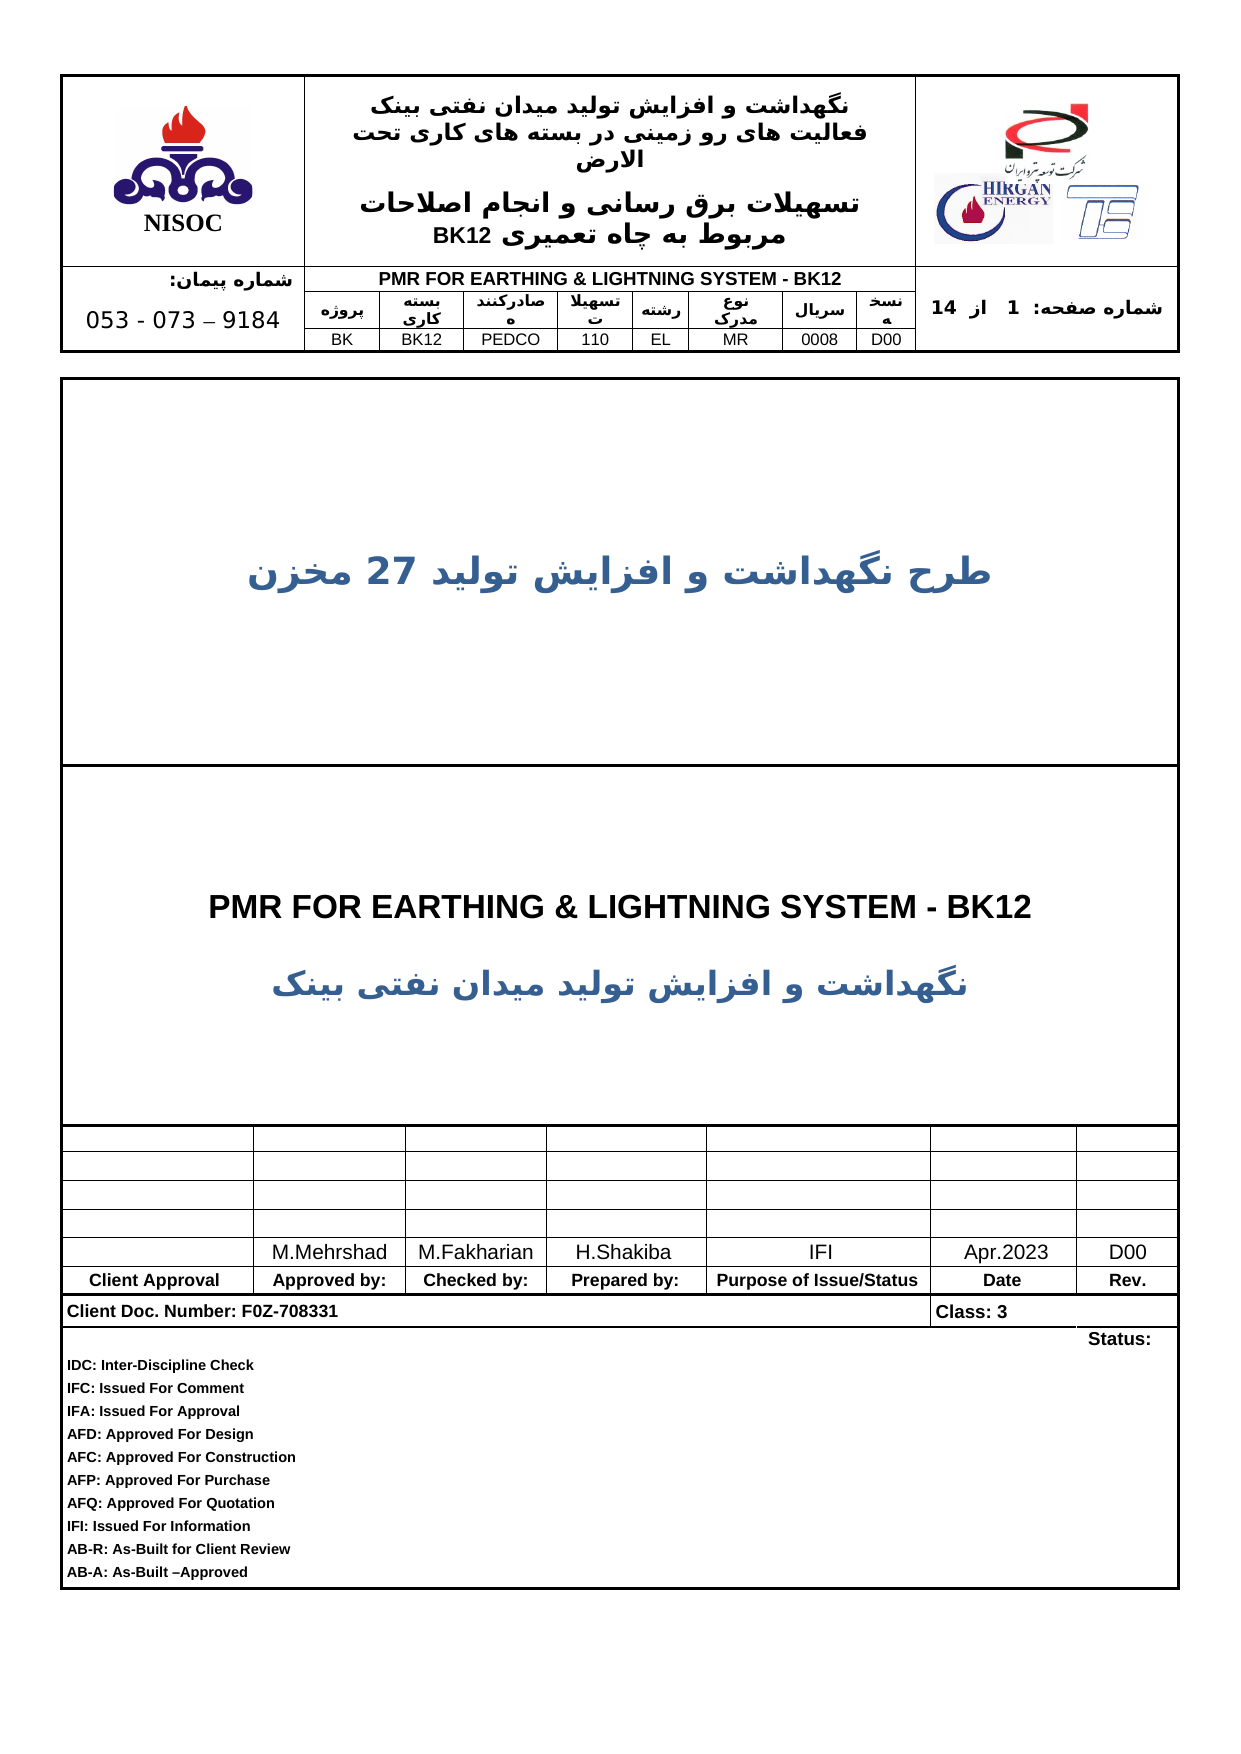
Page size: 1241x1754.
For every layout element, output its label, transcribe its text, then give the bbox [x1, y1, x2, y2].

table_cell Client Doc. Number: F0Z-708331 [63, 1296, 930, 1326]
table_cell Date [931, 1267, 1076, 1293]
table_cell [406, 1181, 546, 1208]
table_cell [406, 1152, 546, 1180]
table_cell [547, 1210, 706, 1237]
table_cell [1077, 1181, 1177, 1208]
table_header طرح نگهداشت و افزایش تولید 27 مخزن [63, 380, 1177, 763]
table_cell [931, 1152, 1076, 1180]
table_cell Purpose of Issue/Status [707, 1267, 930, 1293]
table_cell Rev. [1077, 1267, 1177, 1293]
table_cell [547, 1152, 706, 1180]
table_cell Status: [1077, 1328, 1177, 1587]
table_cell Client Approval [63, 1267, 253, 1293]
table_cell [63, 1210, 253, 1237]
table_cell [63, 1181, 253, 1208]
table_cell [406, 1210, 546, 1237]
table_cell [406, 1127, 546, 1151]
table_cell Approved by: [254, 1267, 405, 1293]
table_cell [707, 1152, 930, 1180]
table_cell [254, 1127, 405, 1151]
table_cell M.Mehrshad [254, 1238, 405, 1266]
table_cell [254, 1181, 405, 1208]
table_cell Class: 3 [931, 1296, 1177, 1326]
table_cell [63, 1238, 253, 1266]
table_cell Apr.2023 [931, 1238, 1076, 1266]
table_cell [931, 1181, 1076, 1208]
table_cell [63, 1152, 253, 1180]
table_cell [254, 1210, 405, 1237]
table_cell [63, 1127, 253, 1151]
table_cell [707, 1181, 930, 1208]
table_cell [1077, 1210, 1177, 1237]
table_cell Checked by: [406, 1267, 546, 1293]
table_cell [547, 1127, 706, 1151]
table_cell [931, 1127, 1076, 1151]
table_cell H.Shakiba [547, 1238, 706, 1266]
picture [934, 103, 1089, 244]
table_cell [707, 1127, 930, 1151]
table_cell Prepared by: [547, 1267, 706, 1293]
table_cell D00 [1077, 1238, 1177, 1266]
table_cell [1077, 1152, 1177, 1180]
table_cell [254, 1152, 405, 1180]
table_cell [1077, 1127, 1177, 1151]
table_cell M.Fakharian [406, 1238, 546, 1266]
table_cell IFI [707, 1238, 930, 1266]
table_cell PMR FOR EARTHING & LIGHTNING SYSTEM - BK12 نگهداشت و افزایش تولید میدان نفتی بینک [63, 767, 1177, 1123]
table_cell [931, 1210, 1076, 1237]
table_cell [547, 1181, 706, 1208]
table_cell IDC: Inter-Discipline Check IFC: Issued For Comment IFA: Issued For Approval AFD: Approved For Design AFC: Approved For Construction AFP: Approved For Purchase AFQ: Approved For Quotation IFI: Issued For Information AB-R: As-Built for Client Review AB-A: As-Built –Approved [63, 1326, 1077, 1587]
table_cell [707, 1210, 930, 1237]
picture [113, 106, 253, 208]
